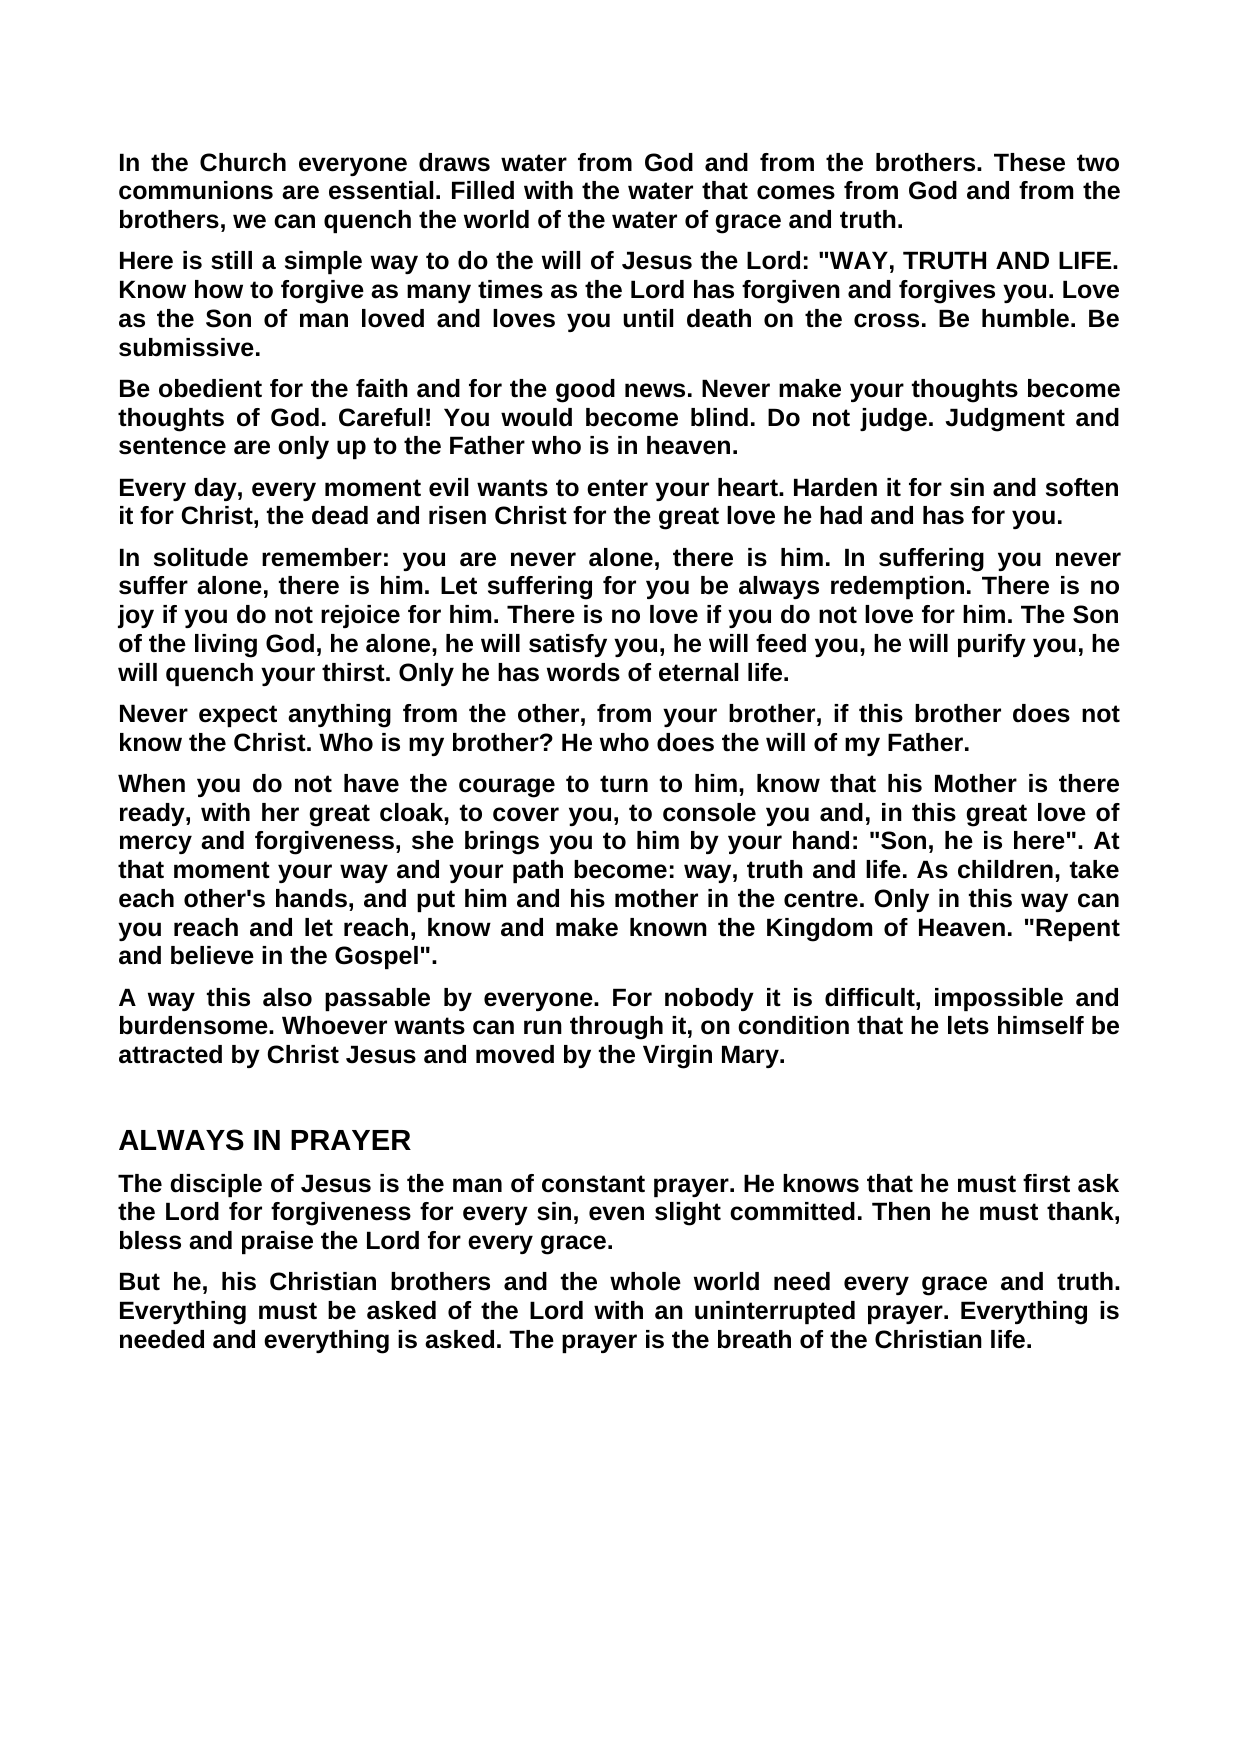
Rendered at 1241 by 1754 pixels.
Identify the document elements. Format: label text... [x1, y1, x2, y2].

text But he, his Christian brothers and the whole world need every grace and truth. Everything must be asked of the Lord with an uninterrupted prayer. Everything is needed and everything is asked. The prayer is the breath of the Christian life. [118, 1267, 1122, 1354]
text Every day, every moment evil wants to enter your heart. Harden it for sin and soften it for Christ, the dead and risen Christ for the great love he had and has for you. [118, 473, 1122, 530]
text When you do not have the courage to turn to him, know that his Mother is there ready, with her great cloak, to cover you, to console you and, in this great love of mercy and forgiveness, she brings you to him by your hand: "Son, he is here". At that moment your way and your path become: way, truth and life. As children, take each other's hands, and put him and his mother in the centre. Only in this way can you reach and let reach, know and make known the Kingdom of Heaven. "Repent and believe in the Gospel". [118, 769, 1122, 970]
text Be obedient for the faith and for the good news. Never make your thoughts become thoughts of God. Careful! You would become blind. Do not judge. Judgment and sentence are only up to the Father who is in heaven. [118, 374, 1122, 460]
text The disciple of Jesus is the man of constant prayer. He knows that he must first ask the Lord for forgiveness for every sin, even slight committed. Then he must thank, bless and praise the Lord for every grace. [118, 1169, 1122, 1255]
text Never expect anything from the other, from your brother, if this brother does not know the Christ. Who is my brother? He who does the will of my Father. [118, 699, 1122, 756]
text ALWAYS IN PRAYER [118, 1123, 1122, 1156]
text In the Church everyone draws water from God and from the brothers. These two communions are essential. Filled with the water that comes from God and from the brothers, we can quench the world of the water of grace and truth. [118, 148, 1122, 234]
text A way this also passable by everyone. For nobody it is difficult, impossible and burdensome. Whoever wants can run through it, on condition that he lets himself be attracted by Christ Jesus and moved by the Virgin Mary. [118, 983, 1122, 1069]
text In solitude remember: you are never alone, there is him. In suffering you never suffer alone, there is him. Let suffering for you be always redemption. There is no joy if you do not rejoice for him. There is no love if you do not love for him. The Son of the living God, he alone, he will satisfy you, he will feed you, he will purify you, he will quench your thirst. Only he has words of eternal life. [118, 543, 1122, 686]
text Here is still a simple way to do the will of Jesus the Lord: "WAY, TRUTH AND LIFE. Know how to forgive as many times as the Lord has forgiven and forgives you. Love as the Son of man loved and loves you until death on the cross. Be humble. Be submissive. [118, 246, 1122, 361]
